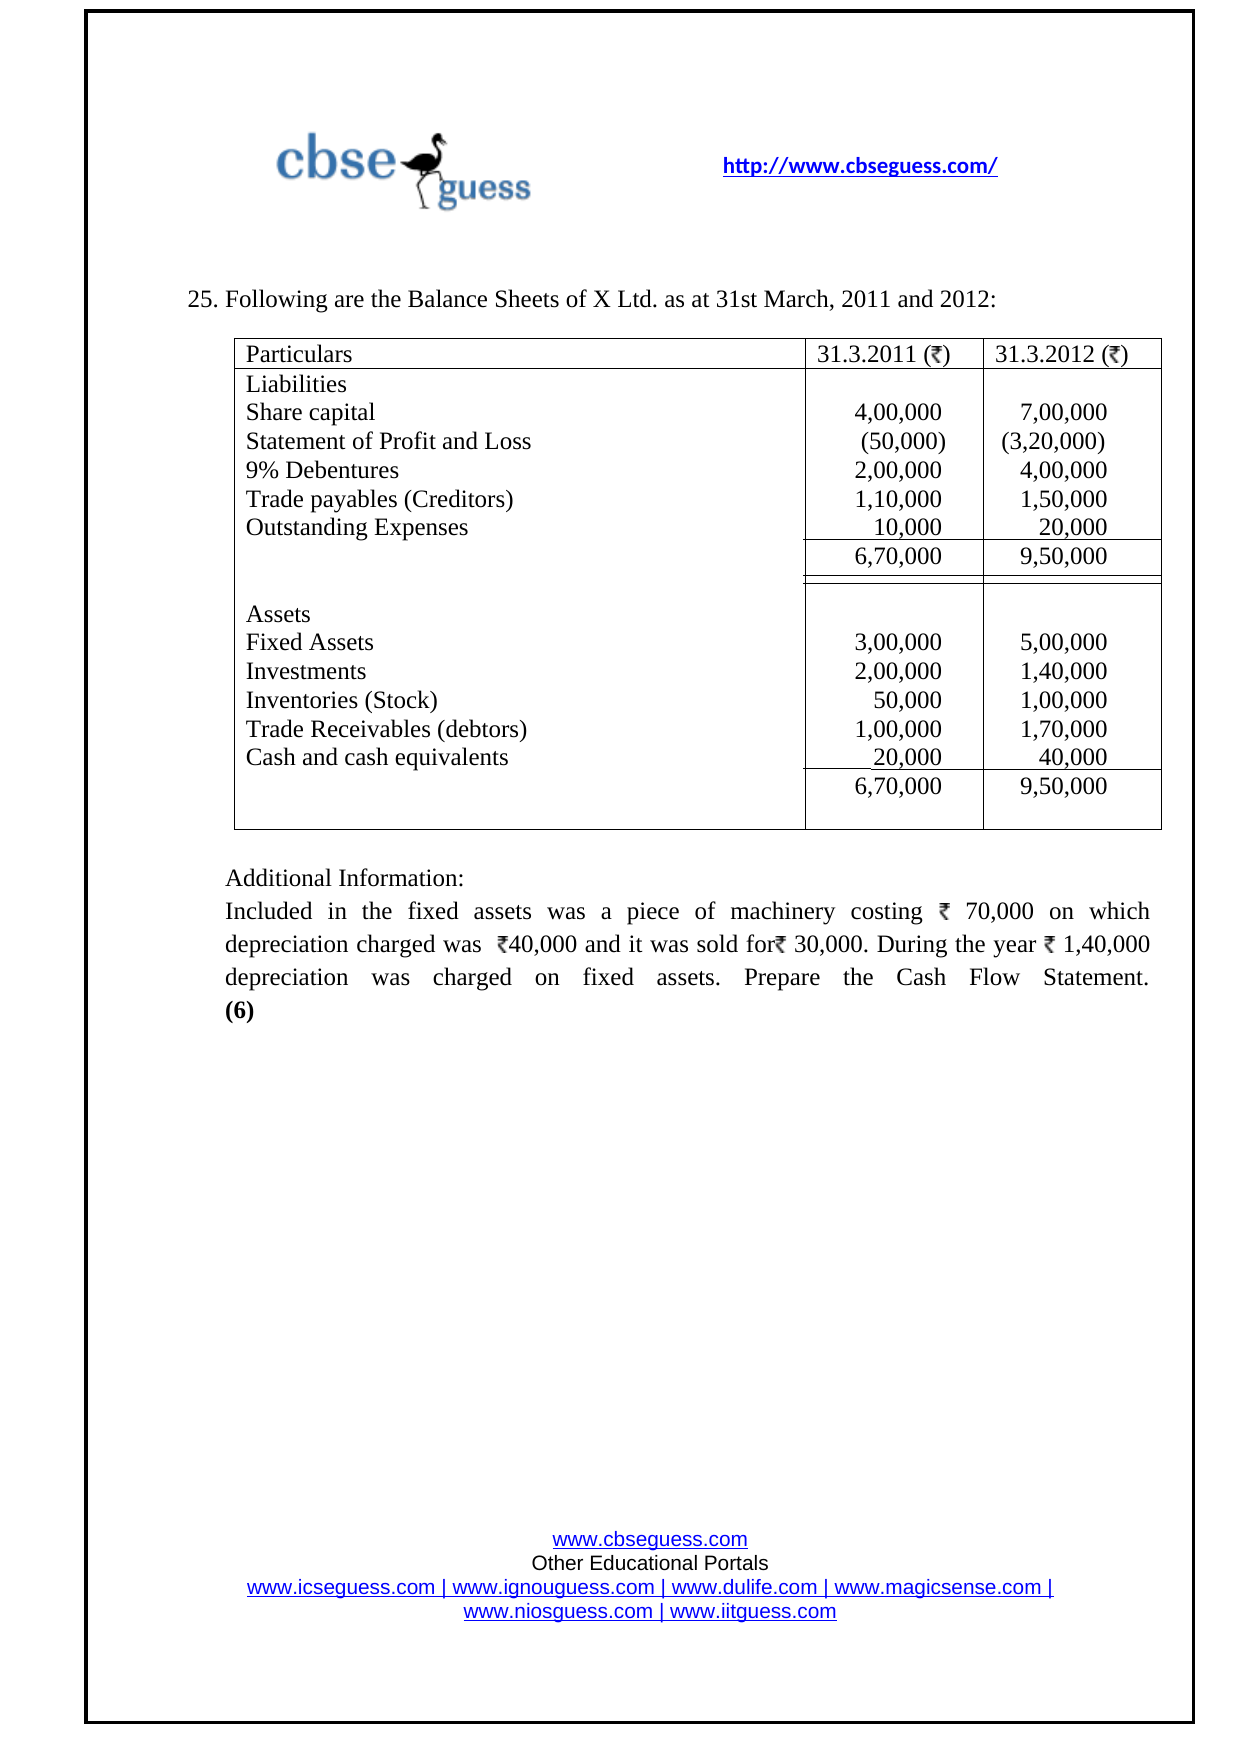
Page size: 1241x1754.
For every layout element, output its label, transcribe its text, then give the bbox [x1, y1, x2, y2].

table_cell 7,00,000 (3,20,000) 4,00,000 1,50,000 20,000 9,50,000 5,00,000 1,40,000 1,00,000 1,70,000 40,000 9,50,000 [984, 369, 1161, 539]
table_cell 4,00,000 (50,000) 2,00,000 1,10,000 10,000 6,70,000 3,00,000 2,00,000 50,000 1,00,000 20,000 6,70,000 [806, 584, 983, 829]
list Included in the fixed assets was a piece of machinery costing 70,000 on which depreciation charged was 40,000 and it was sold for 30,000. During the year 1,40,000 depreciation was charged on fixed assets. Prepare the Cash Flow Statement. (6) [225, 896, 1150, 1024]
list Additional Information: [225, 863, 1150, 892]
picture [497, 936, 509, 953]
table_cell 7,00,000 (3,20,000) 4,00,000 1,50,000 20,000 9,50,000 5,00,000 1,40,000 1,00,000 1,70,000 40,000 9,50,000 [984, 584, 1161, 769]
list Following are the Balance Sheets of X Ltd. as at 31st March, 2011 and 2012: [187, 284, 1150, 313]
table_cell 4,00,000 (50,000) 2,00,000 1,10,000 10,000 6,70,000 3,00,000 2,00,000 50,000 1,00,000 20,000 6,70,000 [806, 540, 983, 575]
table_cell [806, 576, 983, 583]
picture [1044, 936, 1056, 953]
table_header 31.3.2011 () [806, 339, 983, 368]
picture [1109, 346, 1121, 363]
table_header Particulars [235, 339, 805, 368]
table_cell 7,00,000 (3,20,000) 4,00,000 1,50,000 20,000 9,50,000 5,00,000 1,40,000 1,00,000 1,70,000 40,000 9,50,000 [984, 770, 1161, 829]
table_cell 4,00,000 (50,000) 2,00,000 1,10,000 10,000 6,70,000 3,00,000 2,00,000 50,000 1,00,000 20,000 6,70,000 [806, 369, 983, 539]
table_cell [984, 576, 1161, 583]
picture [775, 936, 787, 953]
picture [939, 903, 950, 920]
table_header 31.3.2012 () [984, 339, 1161, 368]
table_cell Liabilities Share capital Statement of Profit and Loss 9% Debentures Trade payables (Creditors) Outstanding Expenses Assets Fixed Assets Investments Inventories (Stock) Trade Receivables (debtors) Cash and cash equivalents [235, 369, 805, 829]
picture [233, 103, 576, 228]
picture [931, 346, 943, 363]
